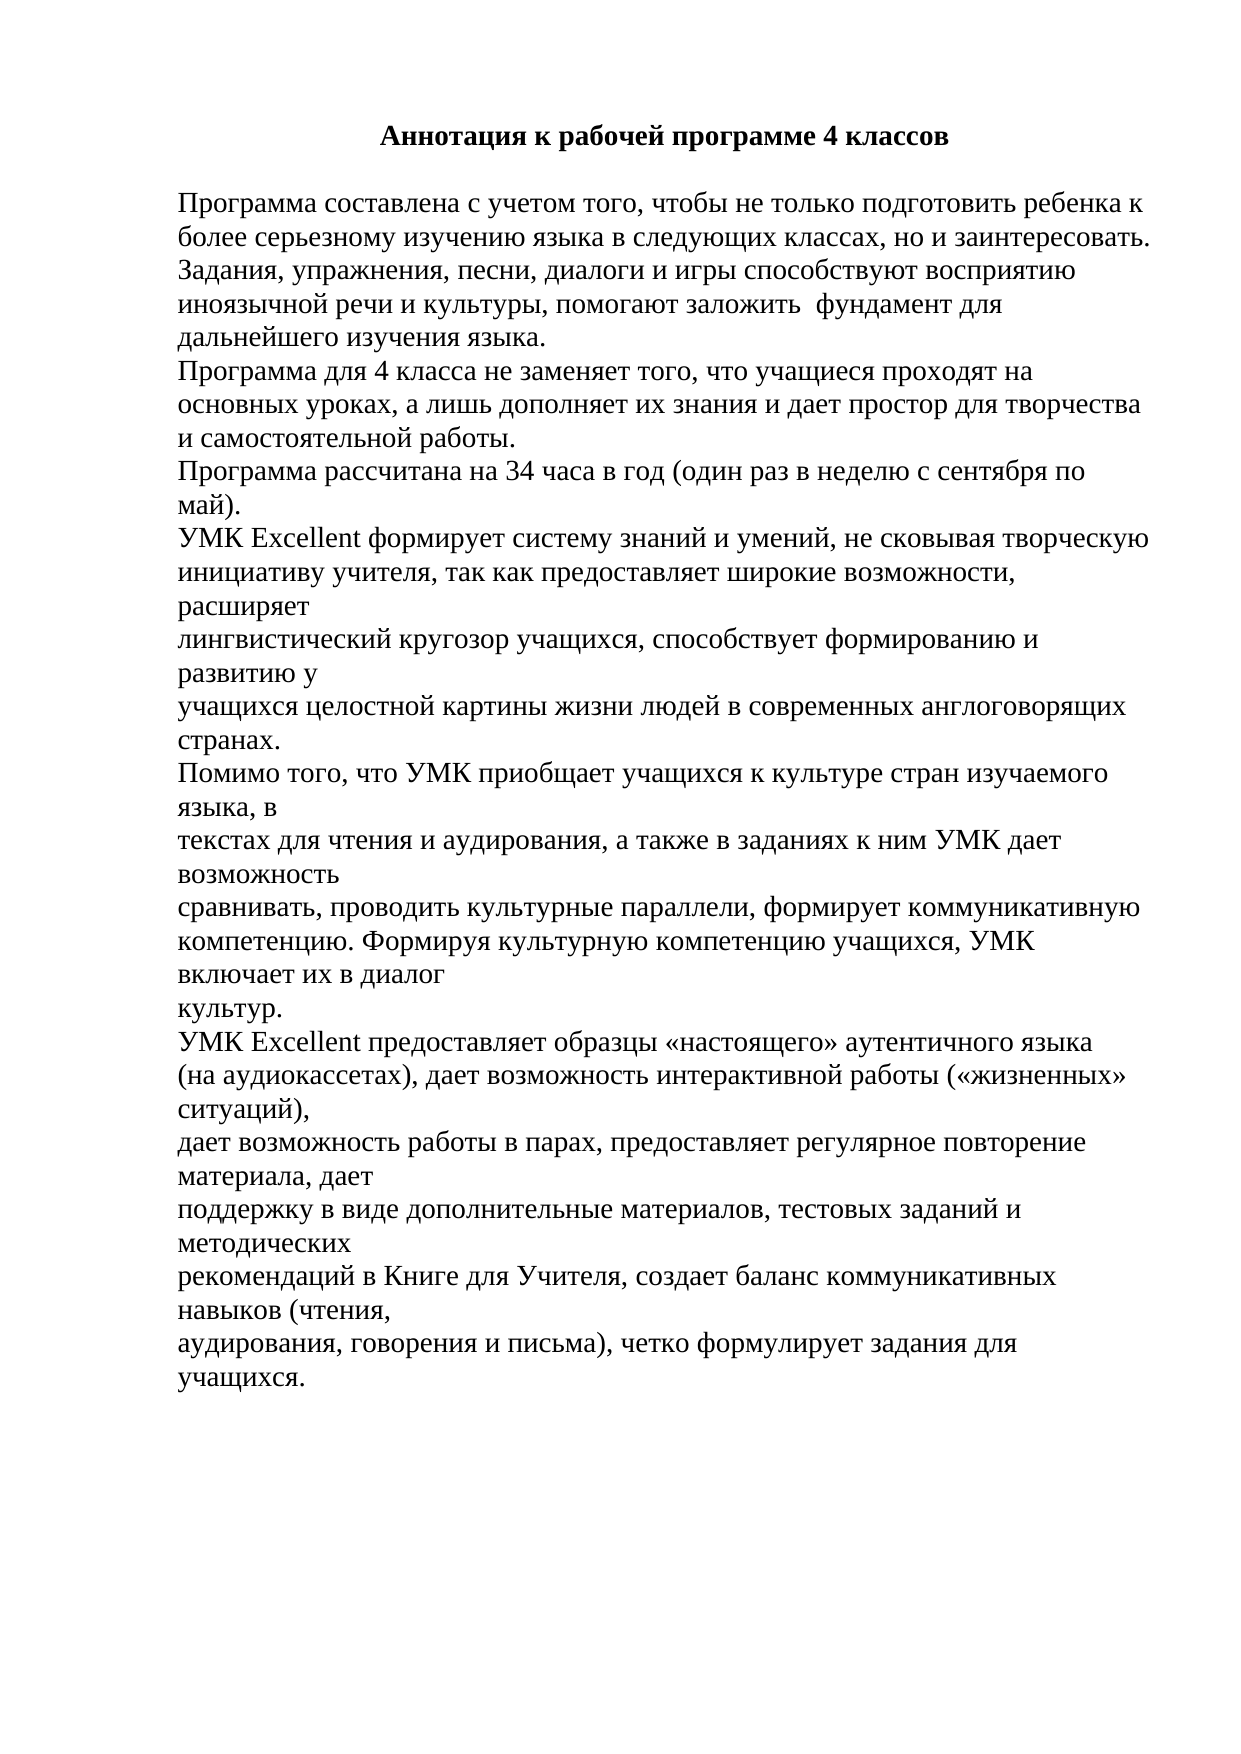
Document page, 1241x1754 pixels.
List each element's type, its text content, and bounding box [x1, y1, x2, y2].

text лингвистический кругозор учащихся, способствует формированию и развитию у [177, 621, 1152, 688]
text культур. [177, 990, 1152, 1024]
text инициативу учителя, так как предоставляет широкие возможности, расширяет [177, 554, 1152, 621]
text Программа рассчитана на 34 часа в год (один раз в неделю с сентября по май). [177, 453, 1152, 521]
text Помимо того, что УМК приобщает учащихся к культуре стран изучаемого языка, в [177, 755, 1152, 822]
text Программа для 4 класса не заменяет того, что учащиеся проходят на основных уроках, а лишь дополняет их знания и дает простор для творчества и самостоятельной работы. [177, 353, 1152, 453]
text сравнивать, проводить культурные параллели, формирует коммуникативную [177, 889, 1152, 923]
text УМК Excellent предоставляет образцы «настоящего» аутентичного языка [177, 1024, 1152, 1057]
text Аннотация к рабочей программе 4 классов [177, 118, 1152, 152]
text дает возможность работы в парах, предоставляет регулярное повторение материала, дает [177, 1124, 1152, 1191]
text Программа составлена с учетом того, чтобы не только подготовить ребенка к более серьезному изучению языка в следующих классах, но и заинтересовать. Задания, упражнения, песни, диалоги и игры способствуют восприятию иноязычной речи и культуры, помогают заложить фундамент для дальнейшего изучения языка. [177, 185, 1152, 353]
text аудирования, говорения и письма), четко формулирует задания для учащихся. [177, 1326, 1152, 1393]
text компетенцию. Формируя культурную компетенцию учащихся, УМК включает их в диалог [177, 923, 1152, 990]
text УМК Excellent формирует систему знаний и умений, не сковывая творческую [177, 521, 1152, 554]
text поддержку в виде дополнительные материалов, тестовых заданий и методических [177, 1191, 1152, 1258]
text текстах для чтения и аудирования, а также в заданиях к ним УМК дает возможность [177, 822, 1152, 889]
text (на аудиокассетах), дает возможность интерактивной работы («жизненных» ситуаций), [177, 1057, 1152, 1124]
text учащихся целостной картины жизни людей в современных англоговорящих странах. [177, 688, 1152, 755]
text рекомендаций в Книге для Учителя, создает баланс коммуникативных навыков (чтения, [177, 1258, 1152, 1326]
